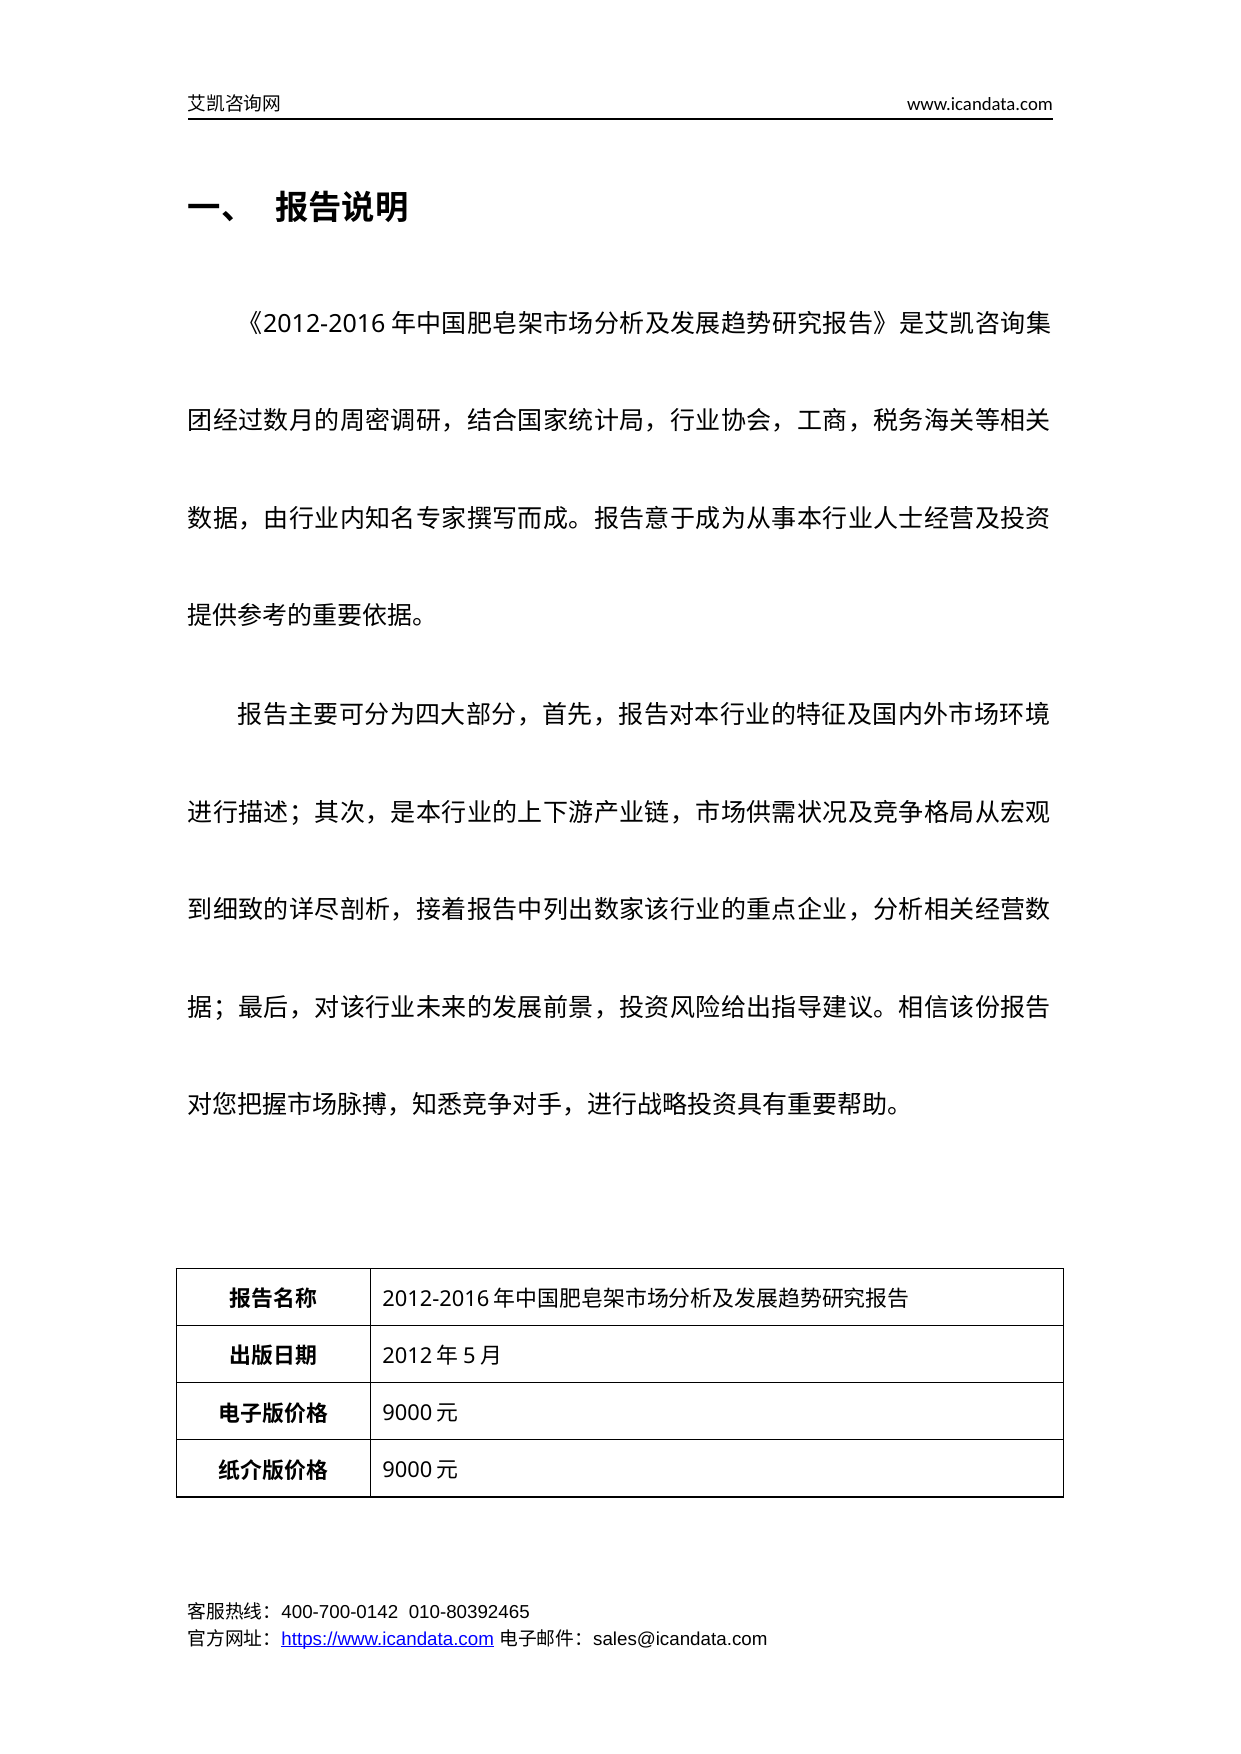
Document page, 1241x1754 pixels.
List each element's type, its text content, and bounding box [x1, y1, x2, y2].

table_header 2012-2016年中国肥皂架市场分析及发展趋势研究报告 [371, 1269, 1063, 1325]
table_cell 9000元 [371, 1383, 1063, 1439]
table_cell 纸介版价格 [177, 1440, 370, 1496]
table_cell 电子版价格 [177, 1383, 370, 1439]
subtitle 报告说明 [187, 172, 1053, 237]
text 报告主要可分为四大部分，首先，报告对本行业的特征及国内外市场环境进行描述；其次，是本行业的上下游产业链，市场供需状况及竞争格局从宏观到细致的详尽剖析，接着报告中列出数家该行业的重点企业，分析相关经营数据；最后，对该行业未来的发展前景，投资风险给出指导建议。相信该份报告对您把握市场脉搏，知悉竞争对手，进行战略投资具有重要帮助。 [187, 681, 1053, 1136]
table_cell 2012年5月 [371, 1326, 1063, 1382]
table_header 报告名称 [177, 1269, 370, 1325]
table_cell 9000元 [371, 1440, 1063, 1496]
text 《2012-2016年中国肥皂架市场分析及发展趋势研究报告》是艾凯咨询集团经过数月的周密调研，结合国家统计局，行业协会，工商，税务海关等相关数据，由行业内知名专家撰写而成。报告意于成为从事本行业人士经营及投资提供参考的重要依据。 [187, 289, 1053, 646]
table_cell 出版日期 [177, 1326, 370, 1382]
